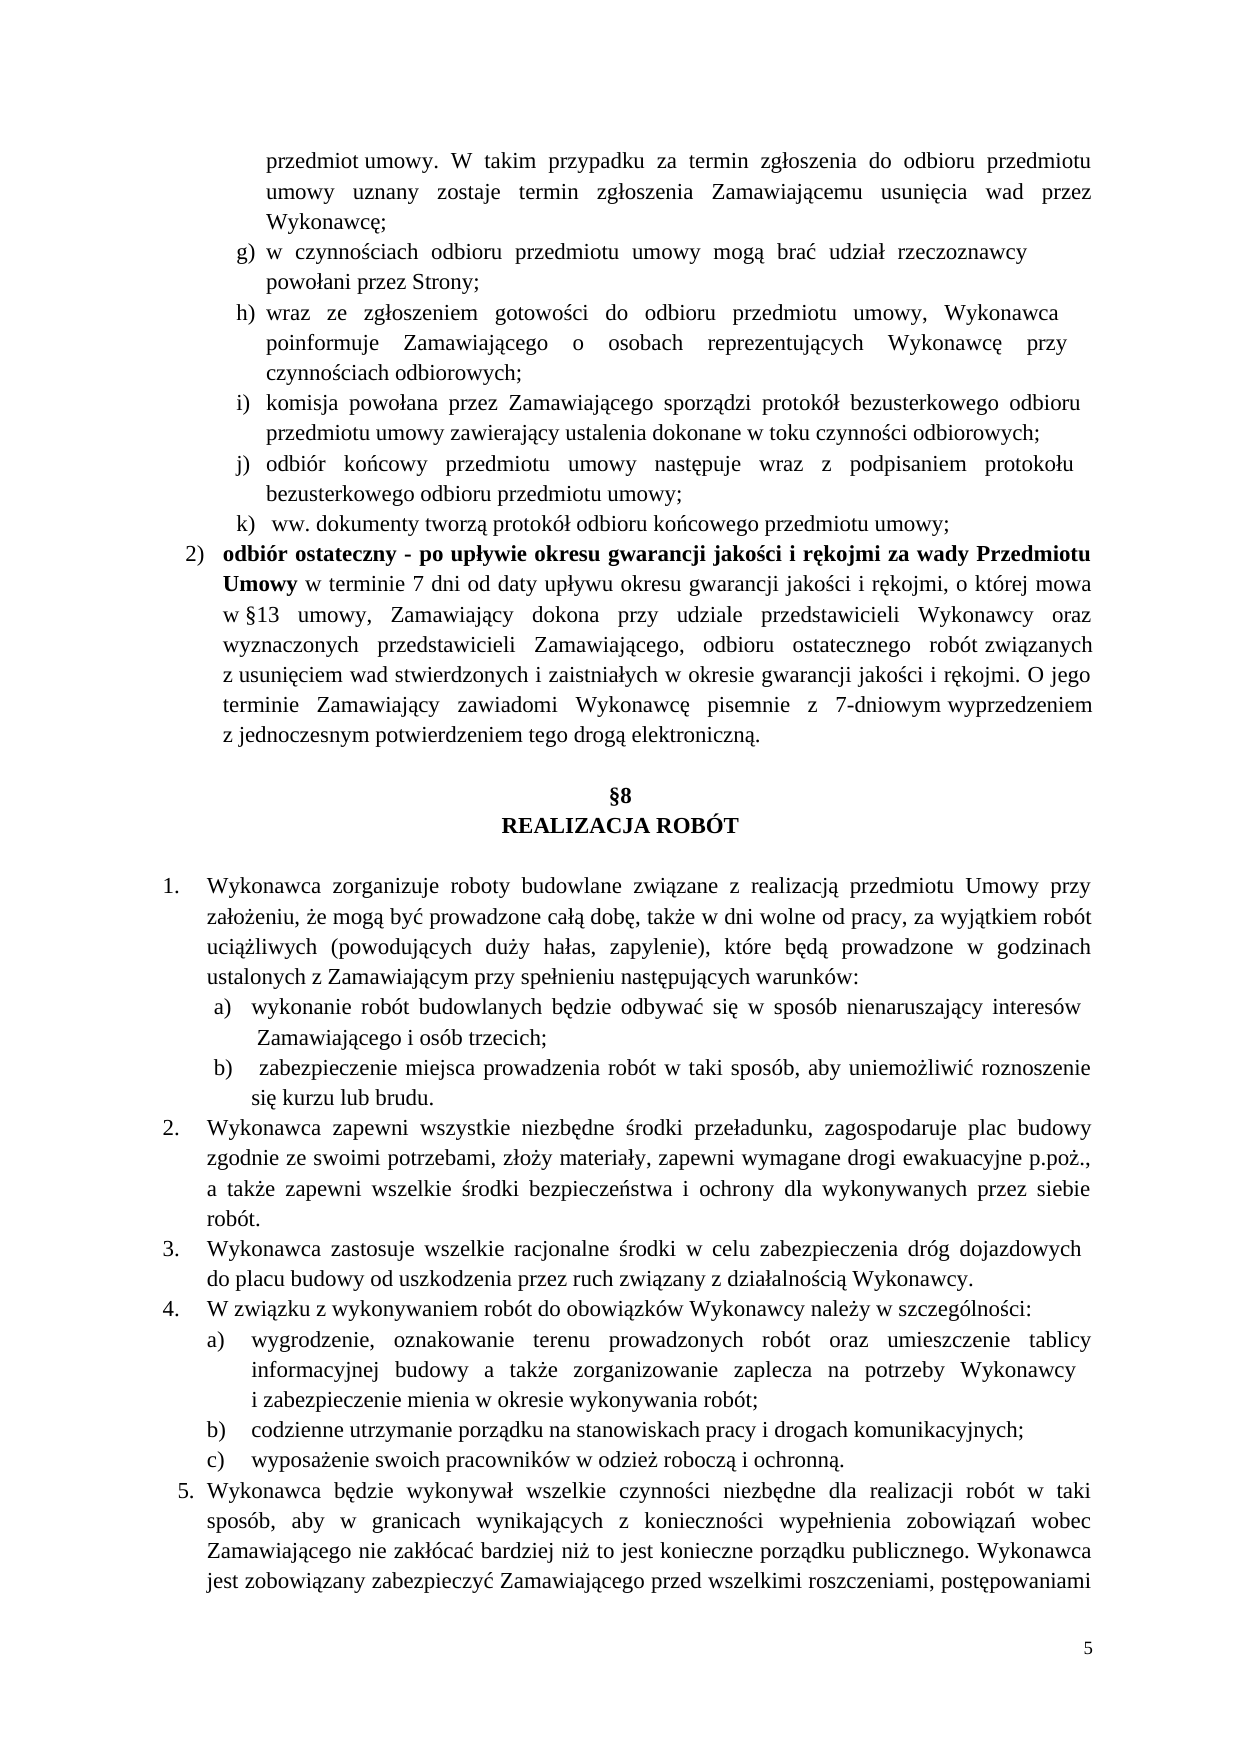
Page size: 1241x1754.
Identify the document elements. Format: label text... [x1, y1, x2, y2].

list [236, 148, 1093, 234]
list codzienne utrzymanie porządku na stanowiskach pracy i drogach komunikacyjnych; [207, 1416, 1093, 1443]
list odbiór ostateczny - po upływie okresu gwarancji jakości i rękojmi za wady Przedmiotu Umowy w terminie 7 dni od daty upływu okresu gwarancji jakości i rękojmi, o której mowa w §13 umowy, Zamawiający dokona przy udziale przedstawicieli Wykonawcy oraz wyznaczonych przedstawicieli Zamawiającego, odbioru ostatecznego robót związanych z usunięciem wad stwierdzonych i zaistniałych w okresie gwarancji jakości i rękojmi. O jego terminie Zamawiający zawiadomi Wykonawcę pisemnie z 7-dniowym wyprzedzeniem z jednoczesnym potwierdzeniem tego drogą elektroniczną. [185, 540, 1093, 748]
list wraz ze zgłoszeniem gotowości do odbioru przedmiotu umowy, Wykonawca poinformuje Zamawiającego o osobach reprezentujących Wykonawcę przy czynnościach odbiorowych; [236, 299, 1093, 385]
text REALIZACJA ROBÓT [148, 812, 1093, 838]
list wyposażenie swoich pracowników w odzież roboczą i ochronną. [207, 1447, 1093, 1473]
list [177, 1477, 1093, 1594]
list wykonanie robót budowlanych będzie odbywać się w sposób nienaruszający interesów Zamawiającego i osób trzecich; [213, 993, 1093, 1050]
list zabezpieczenie miejsca prowadzenia robót w taki sposób, aby uniemożliwić roznoszenie się kurzu lub brudu. [213, 1054, 1093, 1110]
list wygrodzenie, oznakowanie terenu prowadzonych robót oraz umieszczenie tablicy informacyjnej budowy a także zorganizowanie zaplecza na potrzeby Wykonawcy i zabezpieczenie mienia w okresie wykonywania robót; [207, 1326, 1093, 1412]
list W związku z wykonywaniem robót do obowiązków Wykonawcy należy w szczególności: [162, 1296, 1093, 1322]
list Wykonawca zastosuje wszelkie racjonalne środki w celu zabezpieczenia dróg dojazdowych do placu budowy od uszkodzenia przez ruch związany z działalnością Wykonawcy. [162, 1235, 1093, 1292]
list Wykonawca zapewni wszystkie niezbędne środki przeładunku, zagospodaruje plac budowy zgodnie ze swoimi potrzebami, złoży materiały, zapewni wymagane drogi ewakuacyjne p.poż., a także zapewni wszelkie środki bezpieczeństwa i ochrony dla wykonywanych przez siebie robót. [162, 1114, 1093, 1231]
list komisja powołana przez Zamawiającego sporządzi protokół bezusterkowego odbioru przedmiotu umowy zawierający ustalenia dokonane w toku czynności odbiorowych; [236, 389, 1093, 446]
list ww. dokumenty tworzą protokół odbioru końcowego przedmiotu umowy; [236, 510, 1093, 536]
list odbiór końcowy przedmiotu umowy następuje wraz z podpisaniem protokołu bezusterkowego odbioru przedmiotu umowy; [236, 450, 1093, 506]
list Wykonawca zorganizuje roboty budowlane związane z realizacją przedmiotu Umowy przy założeniu, że mogą być prowadzone całą dobę, także w dni wolne od pracy, za wyjątkiem robót uciążliwych (powodujących duży hałas, zapylenie), które będą prowadzone w godzinach ustalonych z Zamawiającym przy spełnieniu następujących warunków: [162, 873, 1093, 989]
text §8 [148, 782, 1093, 808]
list w czynnościach odbioru przedmiotu umowy mogą brać udział rzeczoznawcy powołani przez Strony; [236, 238, 1093, 295]
